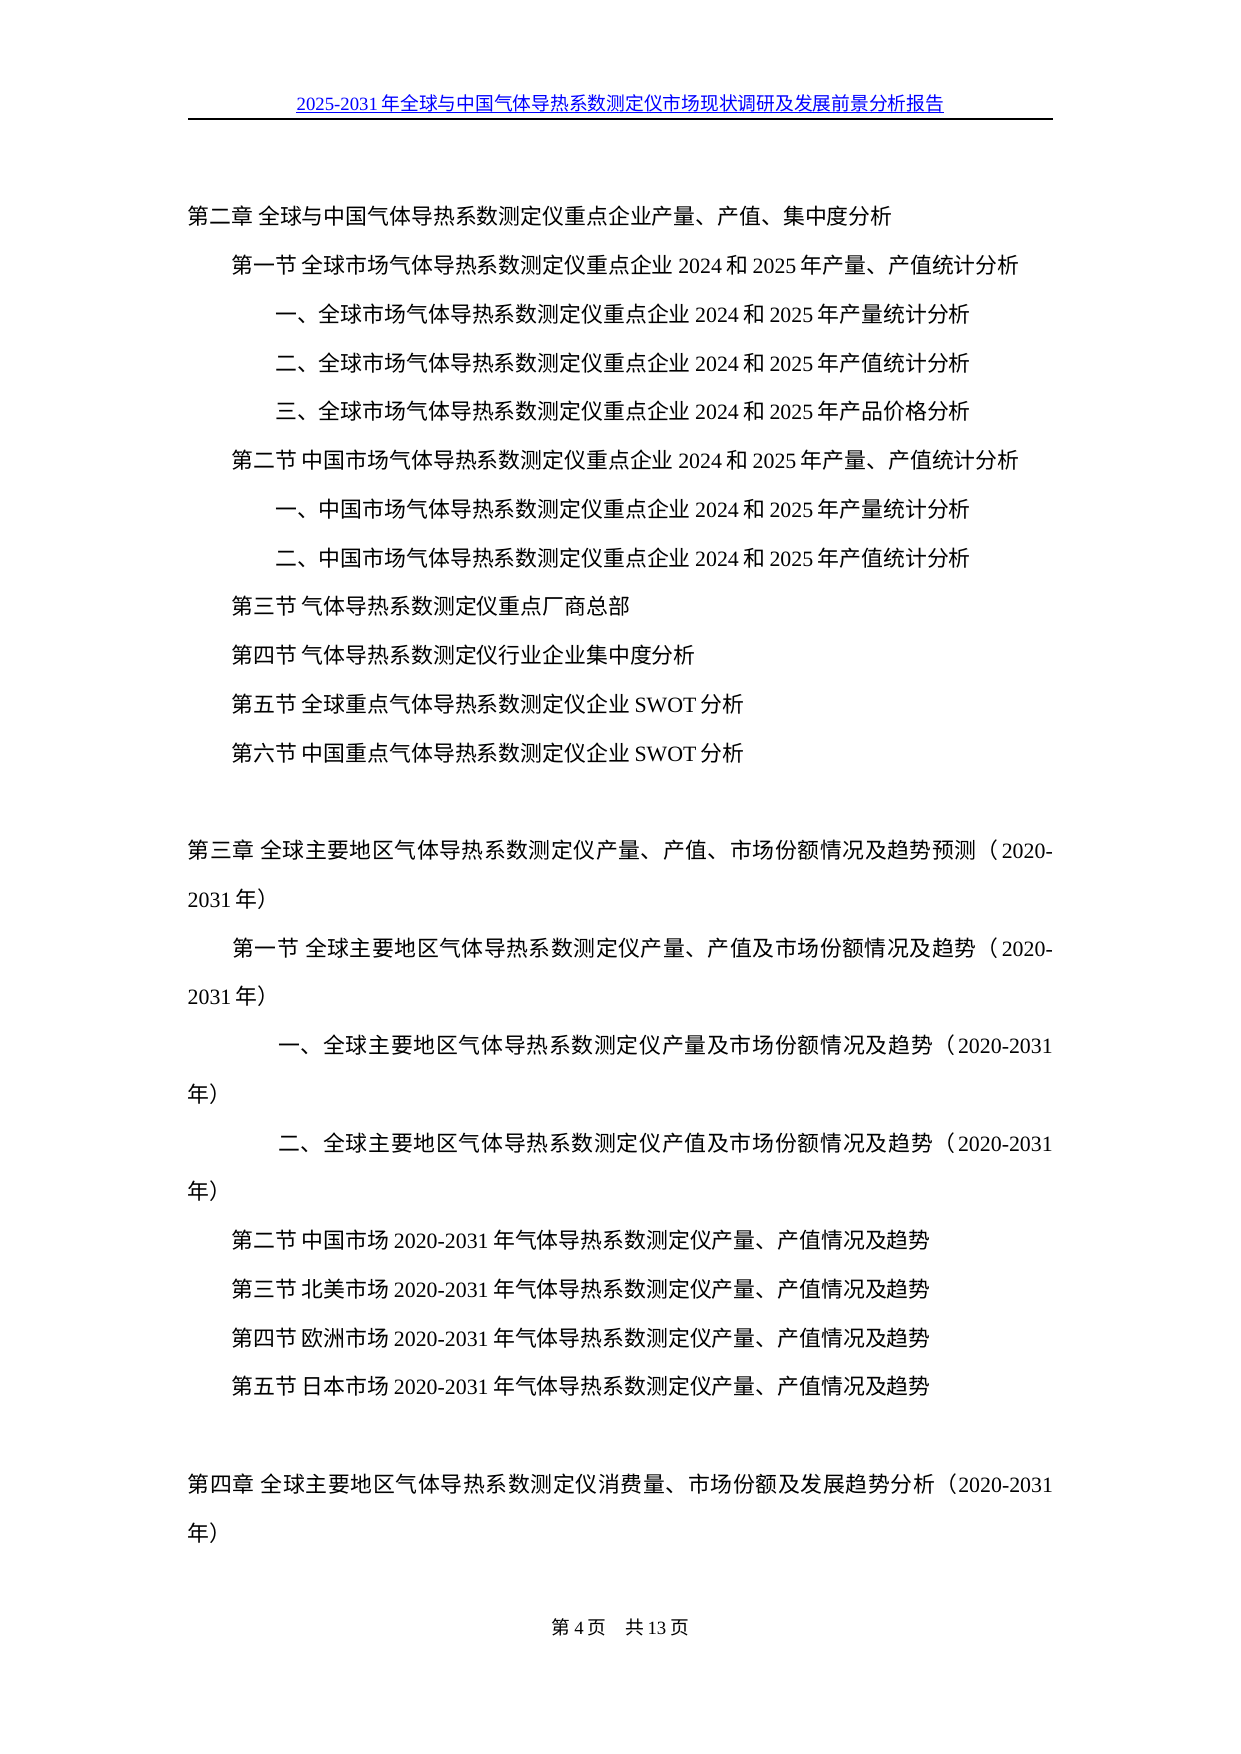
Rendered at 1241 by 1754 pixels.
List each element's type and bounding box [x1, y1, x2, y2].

text [187, 150, 1053, 1548]
